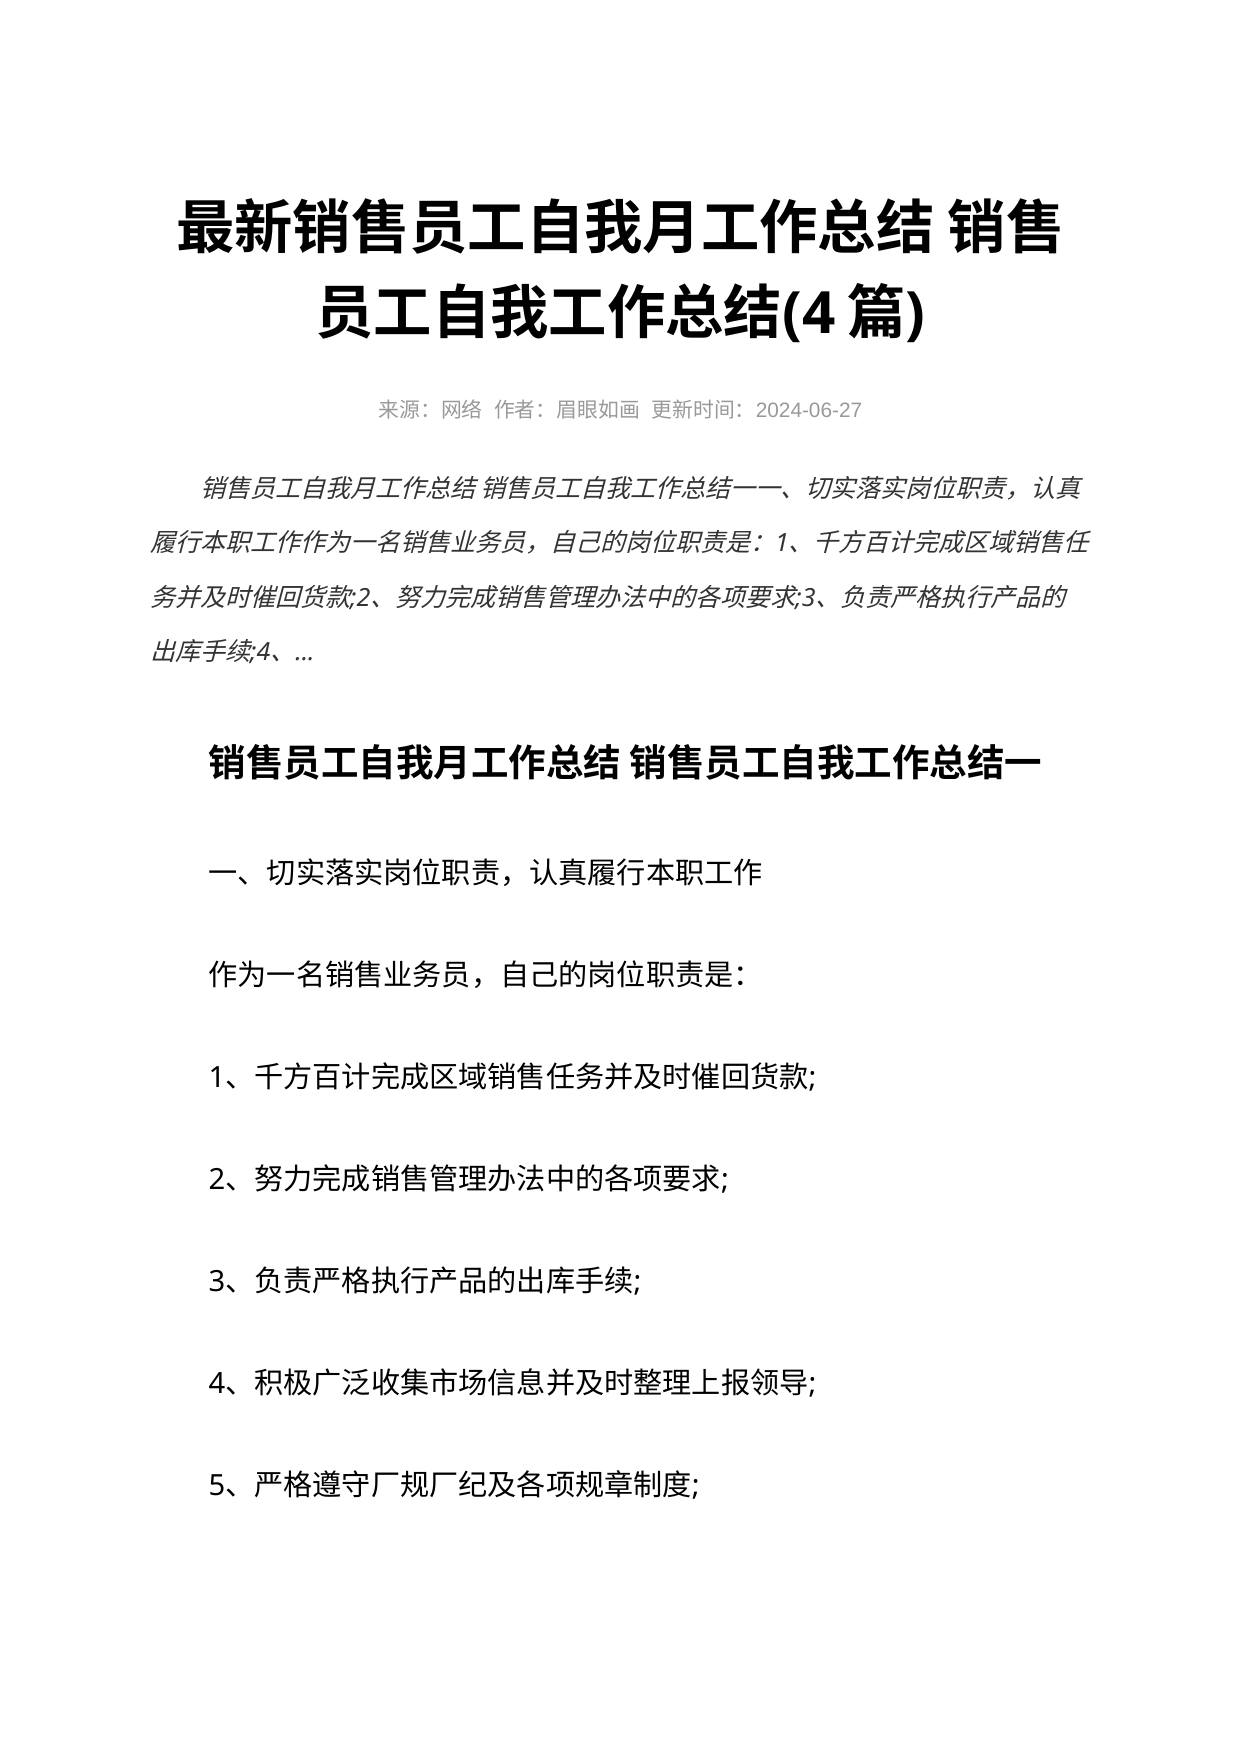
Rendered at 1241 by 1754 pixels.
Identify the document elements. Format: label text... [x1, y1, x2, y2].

text 1、千方百计完成区域销售任务并及时催回货款; [150, 1053, 1090, 1096]
text 5、严格遵守厂规厂纪及各项规章制度; [150, 1461, 1090, 1504]
text 作为一名销售业务员，自己的岗位职责是： [150, 952, 1090, 994]
text 来源：网络 作者：眉眼如画 更新时间：2024-06-27 [150, 397, 1090, 421]
text 一、切实落实岗位职责，认真履行本职工作 [150, 850, 1090, 892]
text 3、负责严格执行产品的出库手续; [150, 1257, 1090, 1300]
subtitle 最新销售员工自我月工作总结 销售员工自我工作总结(4篇) [150, 181, 1090, 351]
text 销售员工自我月工作总结 销售员工自我工作总结一一、切实落实岗位职责，认真履行本职工作作为一名销售业务员，自己的岗位职责是：1、千方百计完成区域销售任务并及时催回货款;2、努力完成销售管理办法中的各项要求;3、负责严格执行产品的出库手续;4、... [150, 468, 1090, 668]
text 4、积极广泛收集市场信息并及时整理上报领导; [150, 1359, 1090, 1402]
text 2、努力完成销售管理办法中的各项要求; [150, 1156, 1090, 1198]
text 销售员工自我月工作总结 销售员工自我工作总结一 [150, 733, 1090, 787]
